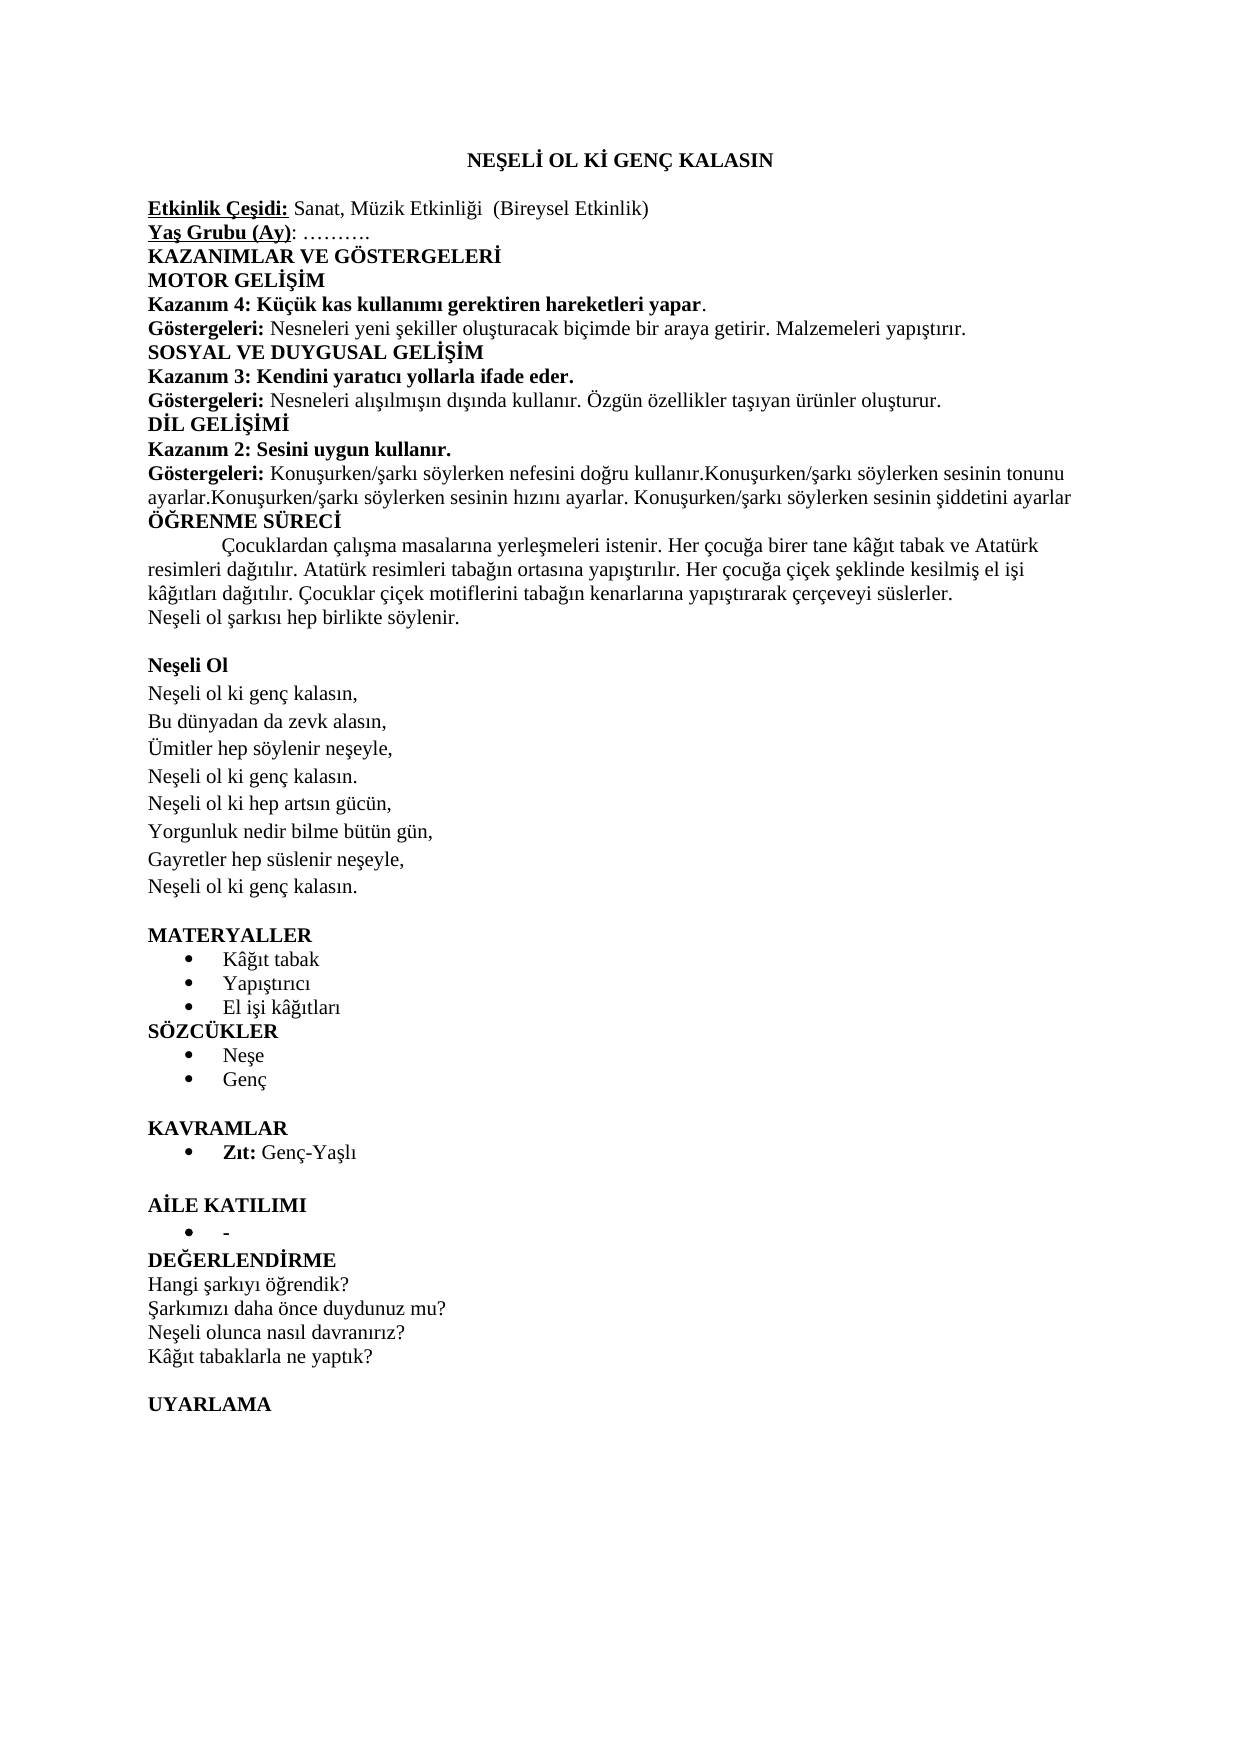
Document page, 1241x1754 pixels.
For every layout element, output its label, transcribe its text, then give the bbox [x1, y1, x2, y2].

text Neşeli ol şarkısı hep birlikte söylenir. [148, 605, 1092, 629]
list Neşe [185, 1043, 1092, 1067]
text Neşeli Ol Neşeli ol ki genç kalasın, Bu dünyadan da zevk alasın, Ümitler hep söylenir neşeyle, Neşeli ol ki genç kalasın. Neşeli ol ki hep artsın gücün, Yorgunluk nedir bilme bütün gün, Gayretler hep süslenir neşeyle, Neşeli ol ki genç kalasın. [148, 653, 1092, 898]
text Göstergeleri: Nesneleri alışılmışın dışında kullanır. Özgün özellikler taşıyan ürünler oluşturur. [148, 388, 1092, 412]
list El işi kâğıtları [185, 995, 1092, 1019]
text DİL GELİŞİMİ [148, 412, 1092, 436]
text Etkinlik Çeşidi: Sanat, Müzik Etkinliği (Bireysel Etkinlik) [148, 196, 1092, 220]
text MOTOR GELİŞİM [148, 268, 1092, 292]
list Kâğıt tabak [185, 947, 1092, 971]
list Yapıştırıcı [185, 971, 1092, 995]
text Göstergeleri: Konuşurken/şarkı söylerken nefesini doğru kullanır.Konuşurken/şarkı söylerken sesinin tonunu ayarlar.Konuşurken/şarkı söylerken sesinin hızını ayarlar. Konuşurken/şarkı söylerken sesinin şiddetini ayarlar [148, 461, 1092, 509]
text UYARLAMA [148, 1392, 1092, 1416]
text KAVRAMLAR [148, 1116, 1092, 1140]
text Şarkımızı daha önce duydunuz mu? [148, 1296, 1092, 1320]
list Genç [185, 1067, 1092, 1091]
text SÖZCÜKLER [148, 1019, 1092, 1043]
list Zıt: Genç-Yaşlı [185, 1140, 1092, 1164]
text Neşeli olunca nasıl davranırız? [148, 1320, 1092, 1344]
text Kazanım 3: Kendini yaratıcı yollarla ifade eder. [148, 364, 1092, 388]
text Hangi şarkıyı öğrendik? [148, 1272, 1092, 1296]
text MATERYALLER [148, 923, 1092, 947]
text ÖĞRENME SÜRECİ [148, 509, 1092, 533]
text KAZANIMLAR VE GÖSTERGELERİ [148, 244, 1092, 268]
text DEĞERLENDİRME [148, 1248, 1092, 1272]
text Yaş Grubu (Ay): ………. [148, 220, 1092, 244]
list - [185, 1220, 1092, 1244]
text SOSYAL VE DUYGUSAL GELİŞİM [148, 340, 1092, 364]
text Kazanım 2: Sesini uygun kullanır. [148, 436, 1092, 461]
text Kazanım 4: Küçük kas kullanımı gerektiren hareketleri yapar. [148, 292, 1092, 316]
text Göstergeleri: Nesneleri yeni şekiller oluşturacak biçimde bir araya getirir. Malzemeleri yapıştırır. [148, 316, 1092, 340]
text Kâğıt tabaklarla ne yaptık? [148, 1344, 1092, 1368]
text NEŞELİ OL Kİ GENÇ KALASIN [148, 148, 1092, 172]
text AİLE KATILIMI [148, 1193, 1092, 1217]
text Çocuklardan çalışma masalarına yerleşmeleri istenir. Her çocuğa birer tane kâğıt tabak ve Atatürk resimleri dağıtılır. Atatürk resimleri tabağın ortasına yapıştırılır. Her çocuğa çiçek şeklinde kesilmiş el işi kâğıtları dağıtılır. Çocuklar çiçek motiflerini tabağın kenarlarına yapıştırarak çerçeveyi süslerler. [148, 533, 1092, 605]
